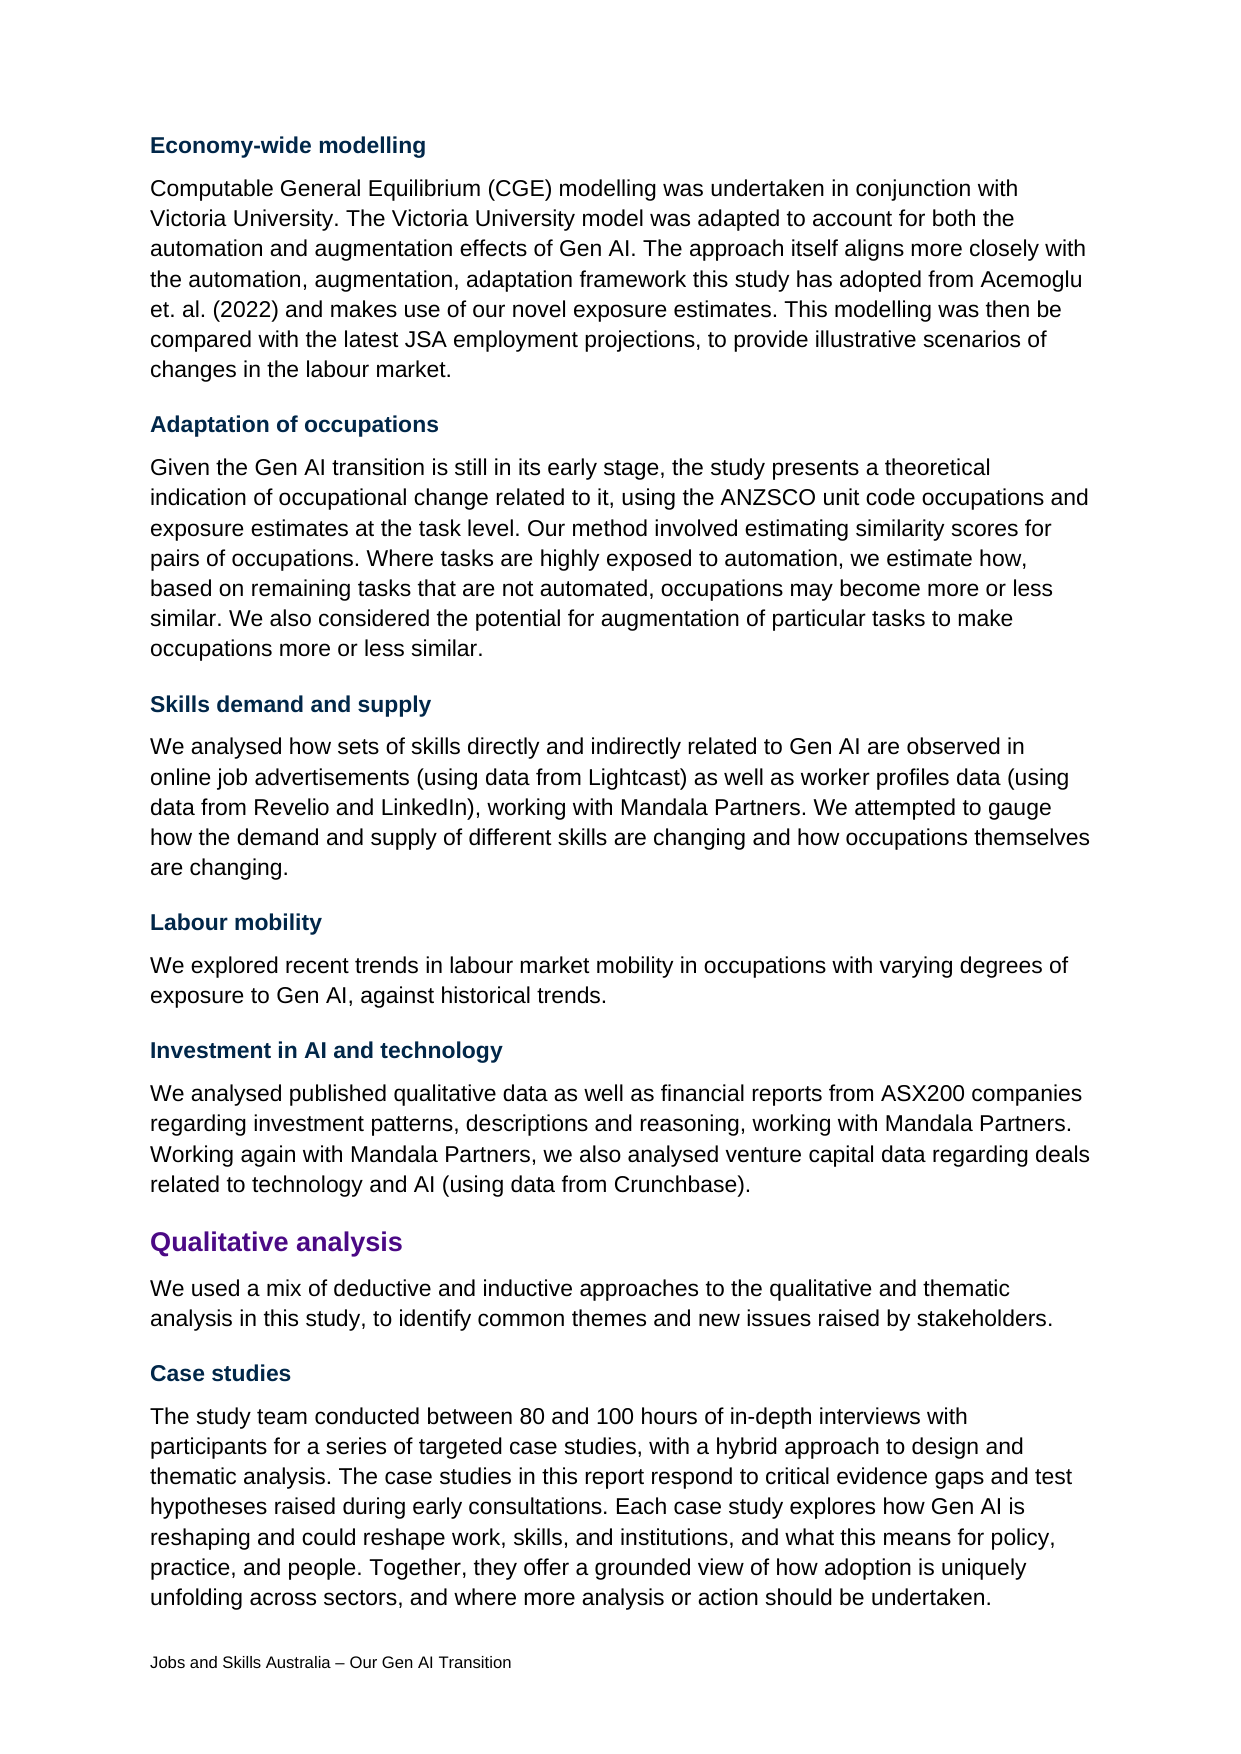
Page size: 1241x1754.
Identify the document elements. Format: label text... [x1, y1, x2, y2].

text We analysed how sets of skills directly and indirectly related to Gen AI are observed in online job advertisements (using data from Lightcast) as well as worker profiles data (using data from Revelio and LinkedIn), working with Mandala Partners. We attempted to gauge how the demand and supply of different skills are changing and how occupations themselves are changing. [150, 733, 1090, 881]
text We used a mix of deductive and inductive approaches to the qualitative and thematic analysis in this study, to identify common themes and new issues raised by stakeholders. [150, 1274, 1090, 1331]
subtitle Skills demand and supply [150, 691, 1090, 717]
text Given the Gen AI transition is still in its early stage, the study presents a theoretical indication of occupational change related to it, using the ANZSCO unit code occupations and exposure estimates at the task level. Our method involved estimating similarity scores for pairs of occupations. Where tasks are highly exposed to automation, we estimate how, based on remaining tasks that are not automated, occupations may become more or less similar. We also considered the potential for augmentation of particular tasks to make occupations more or less similar. [150, 454, 1090, 662]
subtitle Case studies [150, 1360, 1090, 1386]
text We analysed published qualitative data as well as financial reports from ASX200 companies regarding investment patterns, descriptions and reasoning, working with Mandala Partners. Working again with Mandala Partners, we also analysed venture capital data regarding deals related to technology and AI (using data from Crunchbase). [150, 1080, 1090, 1197]
subtitle Investment in AI and technology [150, 1037, 1090, 1064]
subtitle Labour mobility [150, 909, 1090, 936]
subtitle Adaptation of occupations [150, 411, 1090, 438]
subtitle Economy-wide modelling [150, 132, 1090, 159]
text The study team conducted between 80 and 100 hours of in-depth interviews with participants for a series of targeted case studies, with a hybrid approach to design and thematic analysis. The case studies in this report respond to critical evidence gaps and test hypotheses raised during early consultations. Each case study explores how Gen AI is reshaping and could reshape work, skills, and institutions, and what this means for policy, practice, and people. Together, they offer a grounded view of how adoption is uniquely unfolding across sectors, and where more analysis or action should be undertaken. [150, 1403, 1090, 1610]
subtitle Qualitative analysis [150, 1226, 1090, 1257]
text Computable General Equilibrium (CGE) modelling was undertaken in conjunction with Victoria University. The Victoria University model was adapted to account for both the automation and augmentation effects of Gen AI. The approach itself aligns more closely with the automation, augmentation, adaptation framework this study has adopted from Acemoglu et. al. and makes use of our novel exposure estimates. This modelling was then be compared with the latest JSA employment projections, to provide illustrative scenarios of changes in the labour market. [150, 175, 1090, 383]
text We explored recent trends in labour market mobility in occupations with varying degrees of exposure to Gen AI, against historical trends. [150, 952, 1090, 1009]
